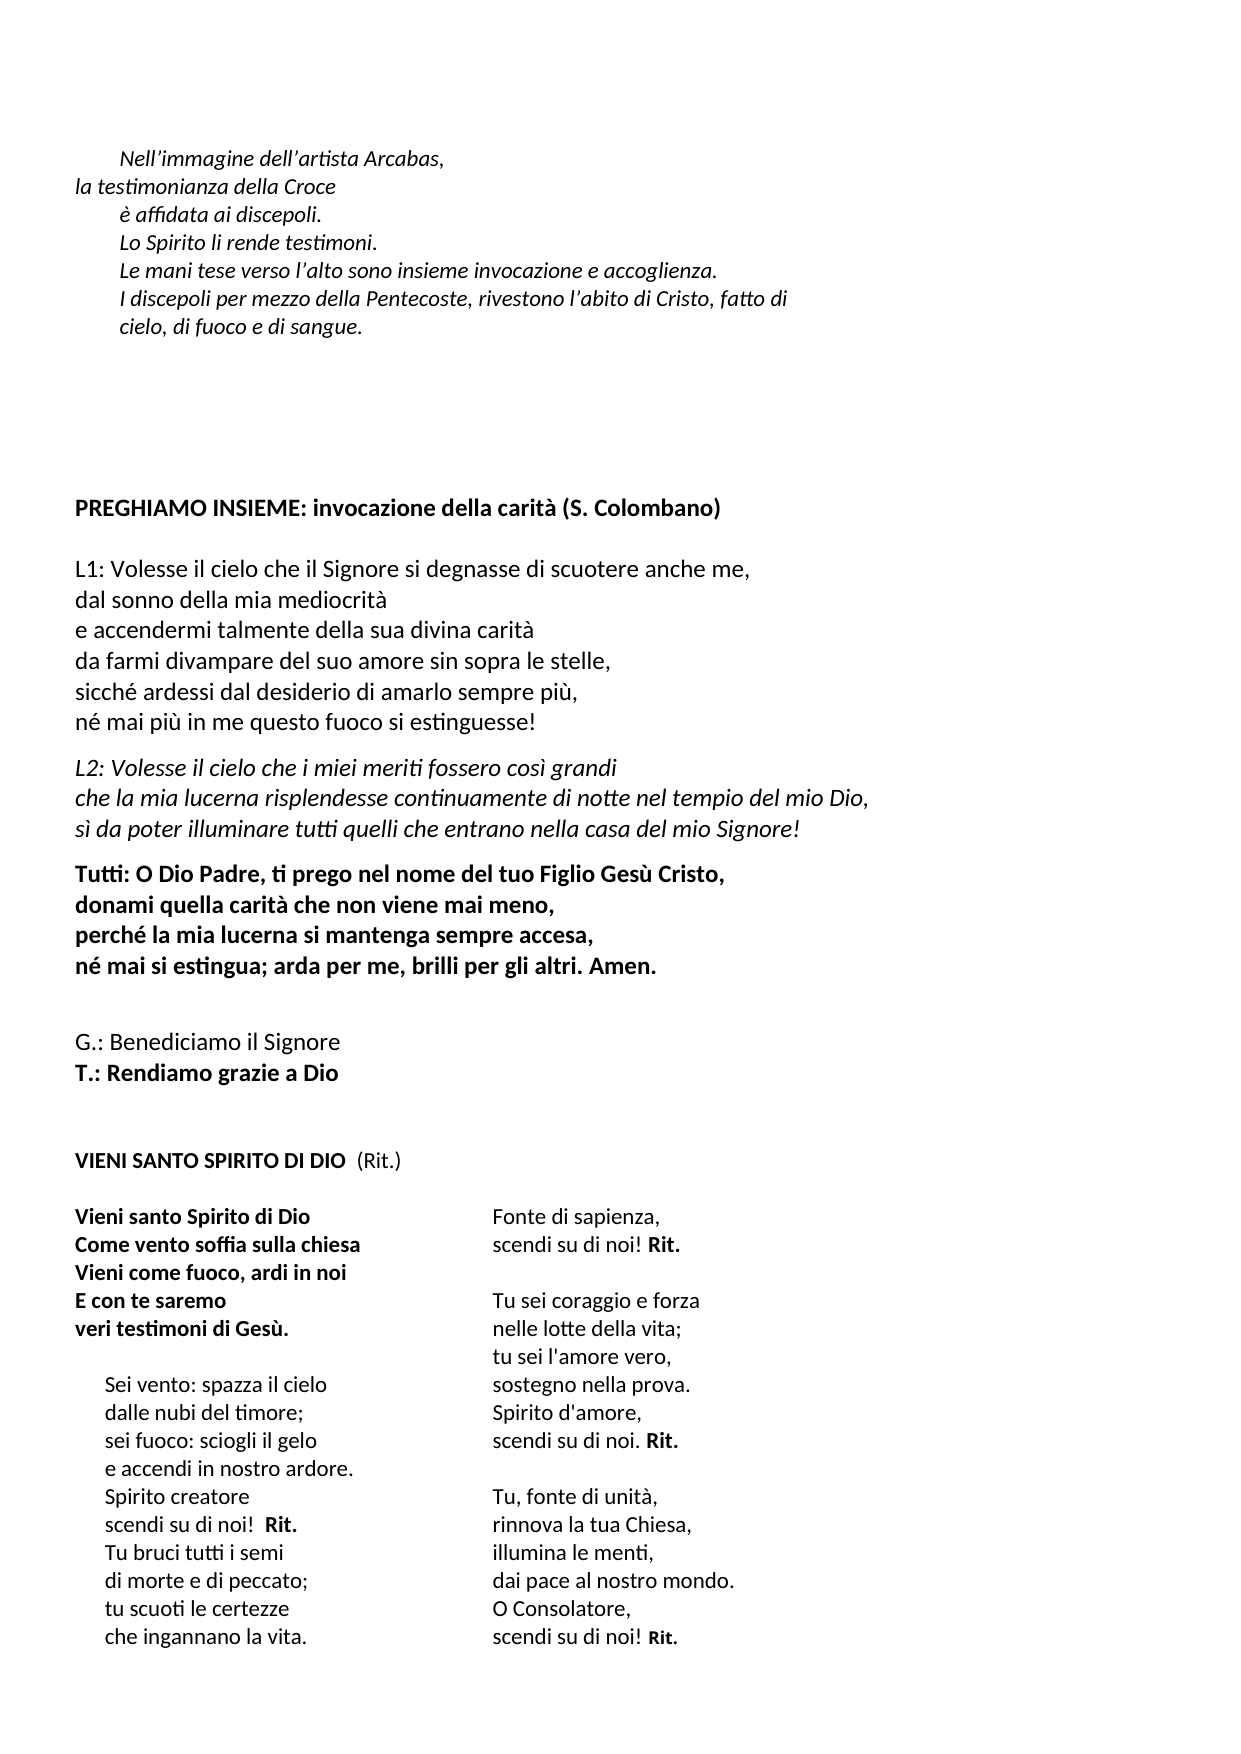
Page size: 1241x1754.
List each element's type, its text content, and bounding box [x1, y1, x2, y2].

text Lo Spirito li rende testimoni. [119, 228, 1165, 256]
text G.: Benediciamo il Signore [75, 1026, 1165, 1057]
text che la mia lucerna risplendesse continuamente di notte nel tempio del mio Dio, [75, 782, 1165, 813]
text Sei vento: spazza il cielo dalle nubi del timore; sei fuoco: sciogli il gelo e accendi in nostro ardore. Spirito creatore scendi su di noi! Rit. Tu bruci tutti i semi di morte e di peccato; tu scuoti le certezze che ingannano la vita. Fonte di sapienza, scendi su di noi! Rit. [104, 1370, 389, 1650]
text è affidata ai discepoli. [119, 200, 1165, 228]
text T.: Rendiamo grazie a Dio [75, 1057, 1165, 1087]
text dal sonno della mia mediocrità [75, 584, 1165, 614]
text donami quella carità che non viene mai meno, [75, 889, 1165, 920]
text L1: Volesse il cielo che il Signore si degnasse di scuotere anche me, [75, 553, 1165, 584]
text Vieni santo Spirito di Dio [75, 1202, 426, 1230]
text Tutti: O Dio Padre, ti prego nel nome del tuo Figlio Gesù Cristo, [75, 859, 1165, 889]
text PREGHIAMO INSIEME: invocazione della carità (S. Colombano) [75, 492, 1165, 523]
text e accendermi talmente della sua divina carità [75, 614, 1165, 645]
text Tu, fonte di unità, rinnova la tua Chiesa, illumina le menti, dai pace al nostro mondo. O Consolatore, scendi su di noi! Rit. [492, 1482, 777, 1650]
text veri testimoni di Gesù. [75, 1314, 426, 1342]
text Come vento soffia sulla chiesa [75, 1230, 426, 1258]
text Nell’immagine dell’artista Arcabas, [119, 144, 1165, 172]
text né mai si estingua; arda per me, brilli per gli altri. Amen. [75, 950, 1165, 981]
text Vieni come fuoco, ardi in noi [75, 1258, 426, 1286]
text né mai più in me questo fuoco si estinguesse! [75, 706, 1165, 737]
text la testimonianza della Croce [75, 172, 1165, 200]
text perché la mia lucerna si mantenga sempre accesa, [75, 920, 1165, 950]
text sì da poter illuminare tutti quelli che entrano nella casa del mio Signore! [75, 813, 1165, 843]
text VIENI SANTO SPIRITO DI DIO (Rit.) [75, 1146, 1165, 1174]
text sicché ardessi dal desiderio di amarlo sempre più, [75, 676, 1165, 706]
text scendi su di noi. Rit. [492, 1426, 777, 1482]
text I discepoli per mezzo della Pentecoste, rivestono l’abito di Cristo, fatto di [119, 284, 1165, 312]
text Le mani tese verso l’alto sono insieme invocazione e accoglienza. [119, 256, 1165, 284]
text cielo, di fuoco e di sangue. [119, 312, 1165, 340]
text da farmi divampare del suo amore sin sopra le stelle, [75, 645, 1165, 676]
text L2: Volesse il cielo che i miei meriti fossero così grandi [75, 752, 1165, 782]
text Tu sei coraggio e forza nelle lotte della vita; tu sei l'amore vero, sostegno nella prova. Spirito d'amore, [492, 1286, 777, 1426]
text E con te saremo [75, 1286, 426, 1314]
